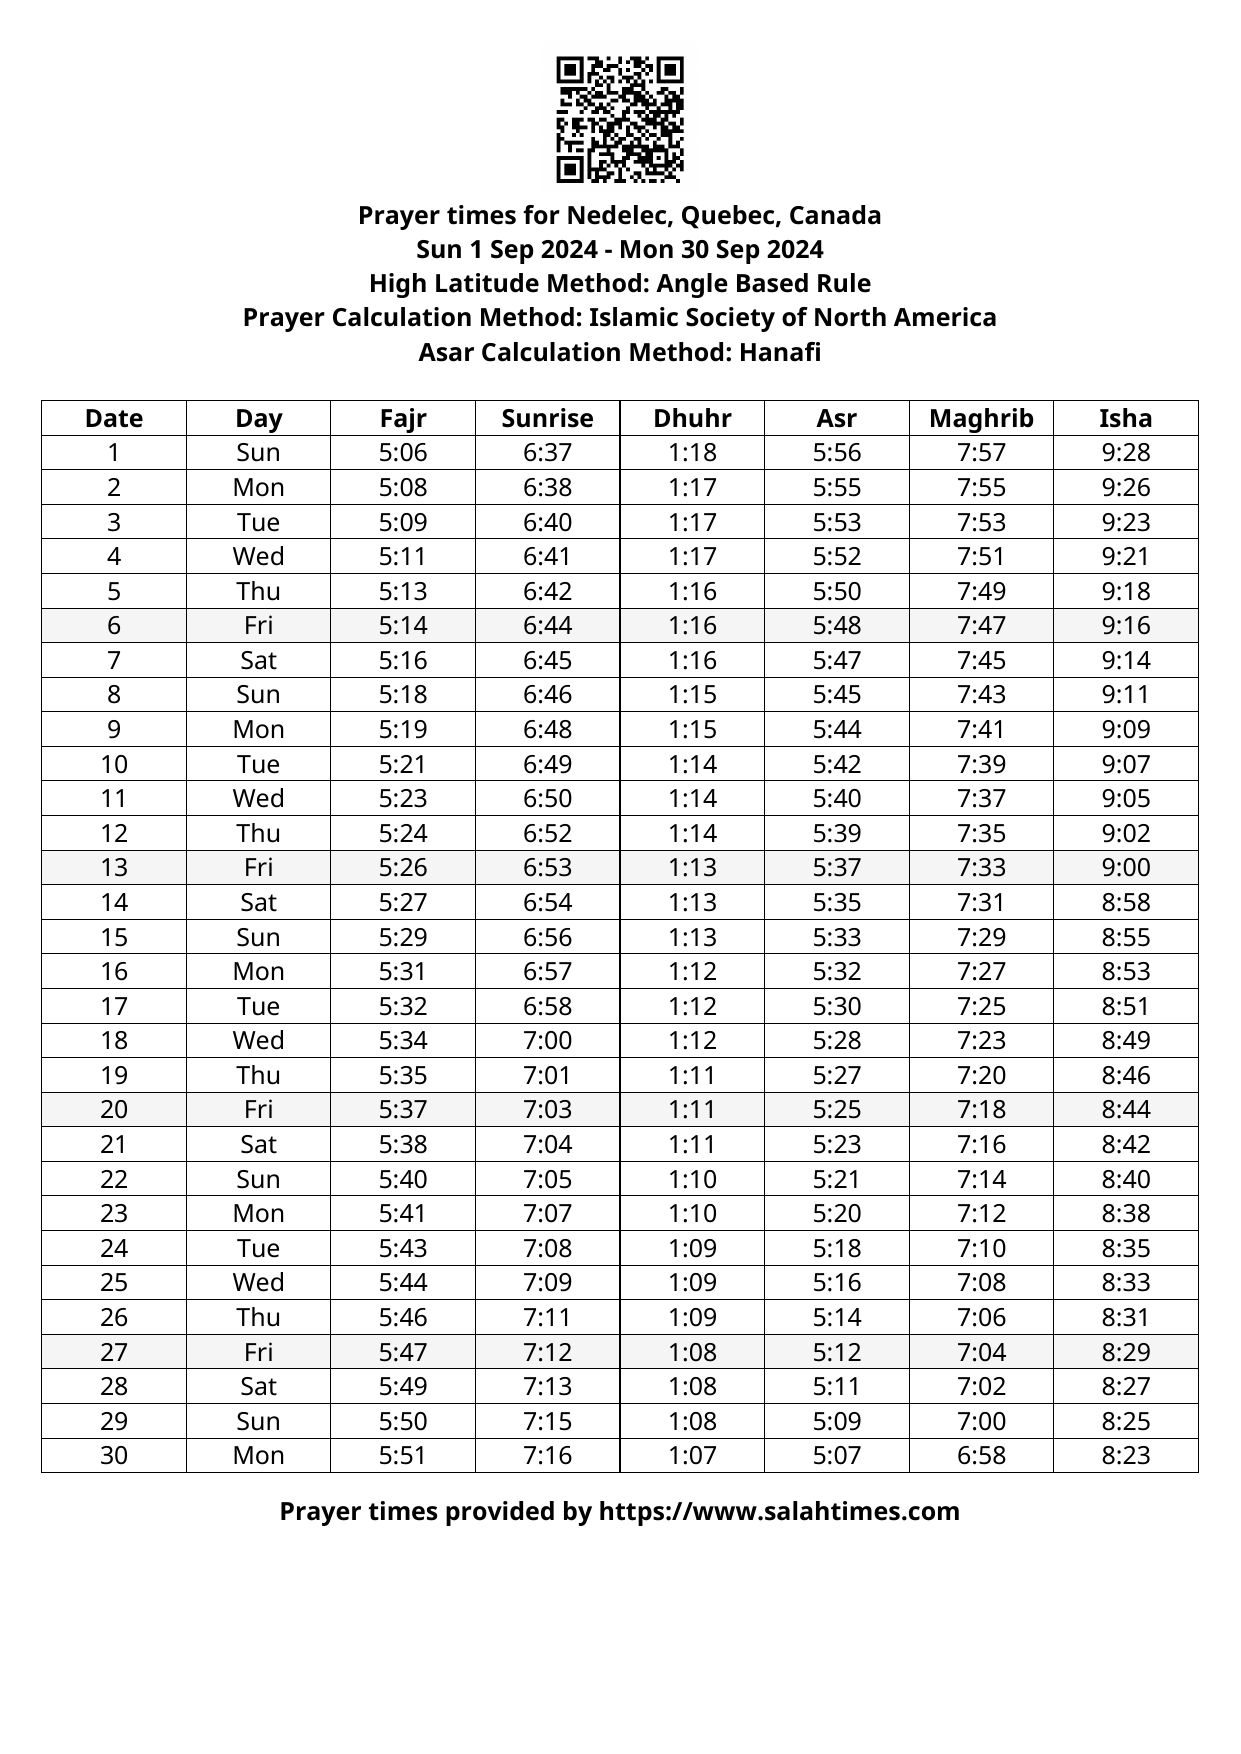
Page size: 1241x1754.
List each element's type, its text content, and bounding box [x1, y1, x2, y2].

table_cell 8:35 [1054, 1231, 1198, 1264]
table_cell Mon [187, 712, 330, 746]
table_cell 5:40 [765, 781, 909, 815]
table_cell 5:53 [765, 505, 909, 538]
table_cell 7:18 [910, 1093, 1053, 1126]
table_cell 7:47 [910, 609, 1053, 642]
table_cell 23 [42, 1196, 186, 1230]
table_cell 7:27 [910, 954, 1053, 988]
table_cell 9 [42, 712, 186, 746]
table_cell Wed [187, 781, 330, 815]
table_cell 8:27 [1054, 1369, 1198, 1403]
table_cell 7:14 [910, 1162, 1053, 1195]
table_cell Sun [187, 678, 330, 711]
table_cell 24 [42, 1231, 186, 1264]
table_cell 5:18 [765, 1231, 909, 1264]
table_cell Thu [187, 574, 330, 607]
table_cell 16 [42, 954, 186, 988]
table_cell 9:11 [1054, 678, 1198, 711]
table_cell 7:11 [476, 1300, 619, 1334]
table_cell 5:19 [331, 712, 475, 746]
table_cell 7:03 [476, 1093, 619, 1126]
table_header Date [42, 401, 186, 434]
table_cell 25 [42, 1266, 186, 1299]
table_cell 6:54 [476, 885, 619, 919]
table_cell Mon [187, 470, 330, 504]
table_cell Wed [187, 1024, 330, 1057]
table_cell 28 [42, 1369, 186, 1403]
table_cell 7:31 [910, 885, 1053, 919]
table_cell 1:11 [621, 1127, 764, 1161]
table_cell 6:44 [476, 609, 619, 642]
table_cell 7:01 [476, 1058, 619, 1092]
table_cell 9:09 [1054, 712, 1198, 746]
table_cell 9:00 [1054, 851, 1198, 884]
table_cell Sun [187, 1404, 330, 1437]
table_cell 7:15 [476, 1404, 619, 1437]
table_cell 8:40 [1054, 1162, 1198, 1195]
table_cell 1:17 [621, 470, 764, 504]
table_cell 9:02 [1054, 816, 1198, 849]
table_cell 21 [42, 1127, 186, 1161]
table_cell 5:21 [331, 747, 475, 780]
table_cell Fri [187, 1335, 330, 1368]
table_cell 7:00 [910, 1404, 1053, 1437]
table_cell 5:51 [331, 1439, 475, 1472]
table_cell Sat [187, 643, 330, 677]
table_cell Fri [187, 1093, 330, 1126]
table_cell 1:12 [621, 1024, 764, 1057]
text Asar Calculation Method: Hanafi [42, 334, 1198, 368]
table_cell 8:44 [1054, 1093, 1198, 1126]
table_cell 6:52 [476, 816, 619, 849]
table_cell Wed [187, 1266, 330, 1299]
table_cell 18 [42, 1024, 186, 1057]
table_cell 1:08 [621, 1404, 764, 1437]
table_cell Tue [187, 1231, 330, 1264]
table_cell 1:10 [621, 1196, 764, 1230]
table_cell Fri [187, 851, 330, 884]
table_cell 6:38 [476, 470, 619, 504]
table_cell 1:13 [621, 920, 764, 953]
table_cell 7:09 [476, 1266, 619, 1299]
table_cell 13 [42, 851, 186, 884]
table_cell 5:11 [765, 1369, 909, 1403]
text Sun 1 Sep 2024 - Mon 30 Sep 2024 [42, 232, 1198, 266]
table_cell 5:27 [331, 885, 475, 919]
table_cell 7:33 [910, 851, 1053, 884]
table_cell 5:37 [765, 851, 909, 884]
table_cell 5:13 [331, 574, 475, 607]
table_cell 1:15 [621, 712, 764, 746]
table_cell 5:50 [765, 574, 909, 607]
table_cell 6:56 [476, 920, 619, 953]
table_cell 7:04 [476, 1127, 619, 1161]
table_cell 1:14 [621, 747, 764, 780]
table_cell 9:14 [1054, 643, 1198, 677]
table_cell 6:50 [476, 781, 619, 815]
table_cell 5:11 [331, 539, 475, 573]
table_cell 5:23 [765, 1127, 909, 1161]
table_cell 5:06 [331, 436, 475, 469]
table_cell 7:07 [476, 1196, 619, 1230]
table_cell 5:25 [765, 1093, 909, 1126]
table_cell 8:38 [1054, 1196, 1198, 1230]
table_cell 15 [42, 920, 186, 953]
table_cell 8:55 [1054, 920, 1198, 953]
table_cell 1:14 [621, 781, 764, 815]
table_cell 5:41 [331, 1196, 475, 1230]
table_cell 9:18 [1054, 574, 1198, 607]
table_cell 7 [42, 643, 186, 677]
table_cell Fri [187, 609, 330, 642]
table_cell 6:37 [476, 436, 619, 469]
table_cell Tue [187, 747, 330, 780]
table_cell 6:49 [476, 747, 619, 780]
table_cell 7:10 [910, 1231, 1053, 1264]
table_cell 6:53 [476, 851, 619, 884]
table_cell 19 [42, 1058, 186, 1092]
table_cell 6:42 [476, 574, 619, 607]
table_cell 5:56 [765, 436, 909, 469]
table_cell 1:16 [621, 574, 764, 607]
table_cell Thu [187, 1058, 330, 1092]
table_cell 11 [42, 781, 186, 815]
table_cell 6:41 [476, 539, 619, 573]
table_cell 3 [42, 505, 186, 538]
table_cell Sat [187, 1369, 330, 1403]
table_cell 30 [42, 1439, 186, 1472]
table_cell 1:15 [621, 678, 764, 711]
table_cell 12 [42, 816, 186, 849]
table_cell 1:17 [621, 505, 764, 538]
table_header Isha [1054, 401, 1198, 434]
table_cell 5:12 [765, 1335, 909, 1368]
table_cell 8:53 [1054, 954, 1198, 988]
table_cell 8 [42, 678, 186, 711]
table_cell Mon [187, 1196, 330, 1230]
table_cell 5:27 [765, 1058, 909, 1092]
table_cell 5 [42, 574, 186, 607]
table_cell 27 [42, 1335, 186, 1368]
table_cell 5:18 [331, 678, 475, 711]
table_cell 5:35 [765, 885, 909, 919]
table_cell 5:09 [765, 1404, 909, 1437]
table_cell 9:07 [1054, 747, 1198, 780]
table_cell 9:21 [1054, 539, 1198, 573]
table_cell 5:49 [331, 1369, 475, 1403]
table_cell 5:46 [331, 1300, 475, 1334]
table_cell 6:45 [476, 643, 619, 677]
table_cell 5:24 [331, 816, 475, 849]
table_cell 5:50 [331, 1404, 475, 1437]
table_cell 20 [42, 1093, 186, 1126]
table_cell 7:00 [476, 1024, 619, 1057]
table_cell 1:09 [621, 1266, 764, 1299]
table_cell 5:29 [331, 920, 475, 953]
table_cell 5:28 [765, 1024, 909, 1057]
table_cell 9:23 [1054, 505, 1198, 538]
table_cell 7:12 [476, 1335, 619, 1368]
table_cell 5:09 [331, 505, 475, 538]
table_cell 8:42 [1054, 1127, 1198, 1161]
table_cell Sun [187, 1162, 330, 1195]
table_cell Mon [187, 1439, 330, 1472]
table_cell 1:09 [621, 1231, 764, 1264]
table_cell 7:41 [910, 712, 1053, 746]
table_cell 7:13 [476, 1369, 619, 1403]
table_cell 5:07 [765, 1439, 909, 1472]
table_cell 1:08 [621, 1335, 764, 1368]
table_cell 8:46 [1054, 1058, 1198, 1092]
table_cell 5:38 [331, 1127, 475, 1161]
table_cell 7:37 [910, 781, 1053, 815]
table_cell 6:40 [476, 505, 619, 538]
table_cell 5:47 [765, 643, 909, 677]
table_cell 7:51 [910, 539, 1053, 573]
table_cell 1:11 [621, 1058, 764, 1092]
table_cell 1:12 [621, 954, 764, 988]
table_cell 9:26 [1054, 470, 1198, 504]
table_cell 5:30 [765, 989, 909, 1022]
table_cell 8:31 [1054, 1300, 1198, 1334]
table_cell 7:57 [910, 436, 1053, 469]
table_header Sunrise [476, 401, 619, 434]
table_header Day [187, 401, 330, 434]
table_cell 1:11 [621, 1093, 764, 1126]
table_cell 6:48 [476, 712, 619, 746]
table_cell 7:49 [910, 574, 1053, 607]
table_cell 1:12 [621, 989, 764, 1022]
table_cell 5:40 [331, 1162, 475, 1195]
table_cell 5:32 [765, 954, 909, 988]
table_cell Sat [187, 1127, 330, 1161]
table_header Dhuhr [621, 401, 764, 434]
table_cell 5:43 [331, 1231, 475, 1264]
table_cell 5:35 [331, 1058, 475, 1092]
table_cell 8:23 [1054, 1439, 1198, 1472]
table_cell 5:44 [331, 1266, 475, 1299]
table_cell Tue [187, 505, 330, 538]
table_cell 5:32 [331, 989, 475, 1022]
table_cell 7:05 [476, 1162, 619, 1195]
table_cell Wed [187, 539, 330, 573]
table_cell Mon [187, 954, 330, 988]
table_cell 1:16 [621, 609, 764, 642]
table_cell 7:25 [910, 989, 1053, 1022]
table_cell Sun [187, 436, 330, 469]
table_cell 8:49 [1054, 1024, 1198, 1057]
table_cell 4 [42, 539, 186, 573]
table_cell 10 [42, 747, 186, 780]
table_cell Tue [187, 989, 330, 1022]
table_header Maghrib [910, 401, 1053, 434]
table_cell 9:05 [1054, 781, 1198, 815]
table_cell 5:33 [765, 920, 909, 953]
table_cell 7:20 [910, 1058, 1053, 1092]
table_cell 7:06 [910, 1300, 1053, 1334]
table_cell 7:39 [910, 747, 1053, 780]
table_cell 1:14 [621, 816, 764, 849]
table_cell 1:08 [621, 1369, 764, 1403]
table_cell 5:16 [331, 643, 475, 677]
table_cell 7:29 [910, 920, 1053, 953]
table_cell 5:39 [765, 816, 909, 849]
table_cell Sun [187, 920, 330, 953]
table_cell 1:18 [621, 436, 764, 469]
table_cell 6:46 [476, 678, 619, 711]
table_cell 1:07 [621, 1439, 764, 1472]
table_cell 5:21 [765, 1162, 909, 1195]
table_cell 1:10 [621, 1162, 764, 1195]
table_cell 1:16 [621, 643, 764, 677]
table_header Asr [765, 401, 909, 434]
table_cell 5:37 [331, 1093, 475, 1126]
table_cell 9:16 [1054, 609, 1198, 642]
table_cell 7:55 [910, 470, 1053, 504]
table_cell 5:44 [765, 712, 909, 746]
table_cell 1:09 [621, 1300, 764, 1334]
table_cell Sat [187, 885, 330, 919]
table_cell 17 [42, 989, 186, 1022]
text Prayer Calculation Method: Islamic Society of North America [42, 300, 1198, 334]
table_cell 5:48 [765, 609, 909, 642]
table_cell 7:02 [910, 1369, 1053, 1403]
table_cell 8:33 [1054, 1266, 1198, 1299]
table_cell Thu [187, 816, 330, 849]
table_cell 8:25 [1054, 1404, 1198, 1437]
table_cell 5:16 [765, 1266, 909, 1299]
table_cell 1:17 [621, 539, 764, 573]
table_cell 9:28 [1054, 436, 1198, 469]
table_cell 5:34 [331, 1024, 475, 1057]
table_cell 1 [42, 436, 186, 469]
picture [542, 41, 699, 198]
table_cell 29 [42, 1404, 186, 1437]
table_cell 7:08 [910, 1266, 1053, 1299]
table_cell 6 [42, 609, 186, 642]
table_cell 7:16 [476, 1439, 619, 1472]
table_cell 7:45 [910, 643, 1053, 677]
table_cell 5:42 [765, 747, 909, 780]
table_cell 5:26 [331, 851, 475, 884]
table_cell 5:08 [331, 470, 475, 504]
table_cell 6:58 [910, 1439, 1053, 1472]
table_cell 26 [42, 1300, 186, 1334]
table_cell 14 [42, 885, 186, 919]
table_cell 7:23 [910, 1024, 1053, 1057]
table_cell 7:53 [910, 505, 1053, 538]
table_cell 1:13 [621, 851, 764, 884]
table_cell 5:31 [331, 954, 475, 988]
table_cell 5:14 [765, 1300, 909, 1334]
table_cell 7:43 [910, 678, 1053, 711]
table_cell 5:20 [765, 1196, 909, 1230]
table_cell 7:35 [910, 816, 1053, 849]
table_cell 8:51 [1054, 989, 1198, 1022]
table_cell Thu [187, 1300, 330, 1334]
table_cell 5:47 [331, 1335, 475, 1368]
table_cell 7:12 [910, 1196, 1053, 1230]
table_cell 22 [42, 1162, 186, 1195]
table_cell 7:04 [910, 1335, 1053, 1368]
table_cell 6:58 [476, 989, 619, 1022]
table_cell 5:52 [765, 539, 909, 573]
table_cell 6:57 [476, 954, 619, 988]
text High Latitude Method: Angle Based Rule [42, 266, 1198, 300]
text Prayer times provided by https://www.salahtimes.com [42, 1494, 1198, 1528]
table_header Fajr [331, 401, 475, 434]
table_cell 2 [42, 470, 186, 504]
table_cell 5:45 [765, 678, 909, 711]
table_cell 5:14 [331, 609, 475, 642]
table_cell 1:13 [621, 885, 764, 919]
table_cell 7:08 [476, 1231, 619, 1264]
table_cell 5:55 [765, 470, 909, 504]
table_cell 5:23 [331, 781, 475, 815]
table_cell 7:16 [910, 1127, 1053, 1161]
table_cell 8:29 [1054, 1335, 1198, 1368]
table_cell 8:58 [1054, 885, 1198, 919]
text Prayer times for Nedelec, Quebec, Canada [42, 198, 1198, 232]
